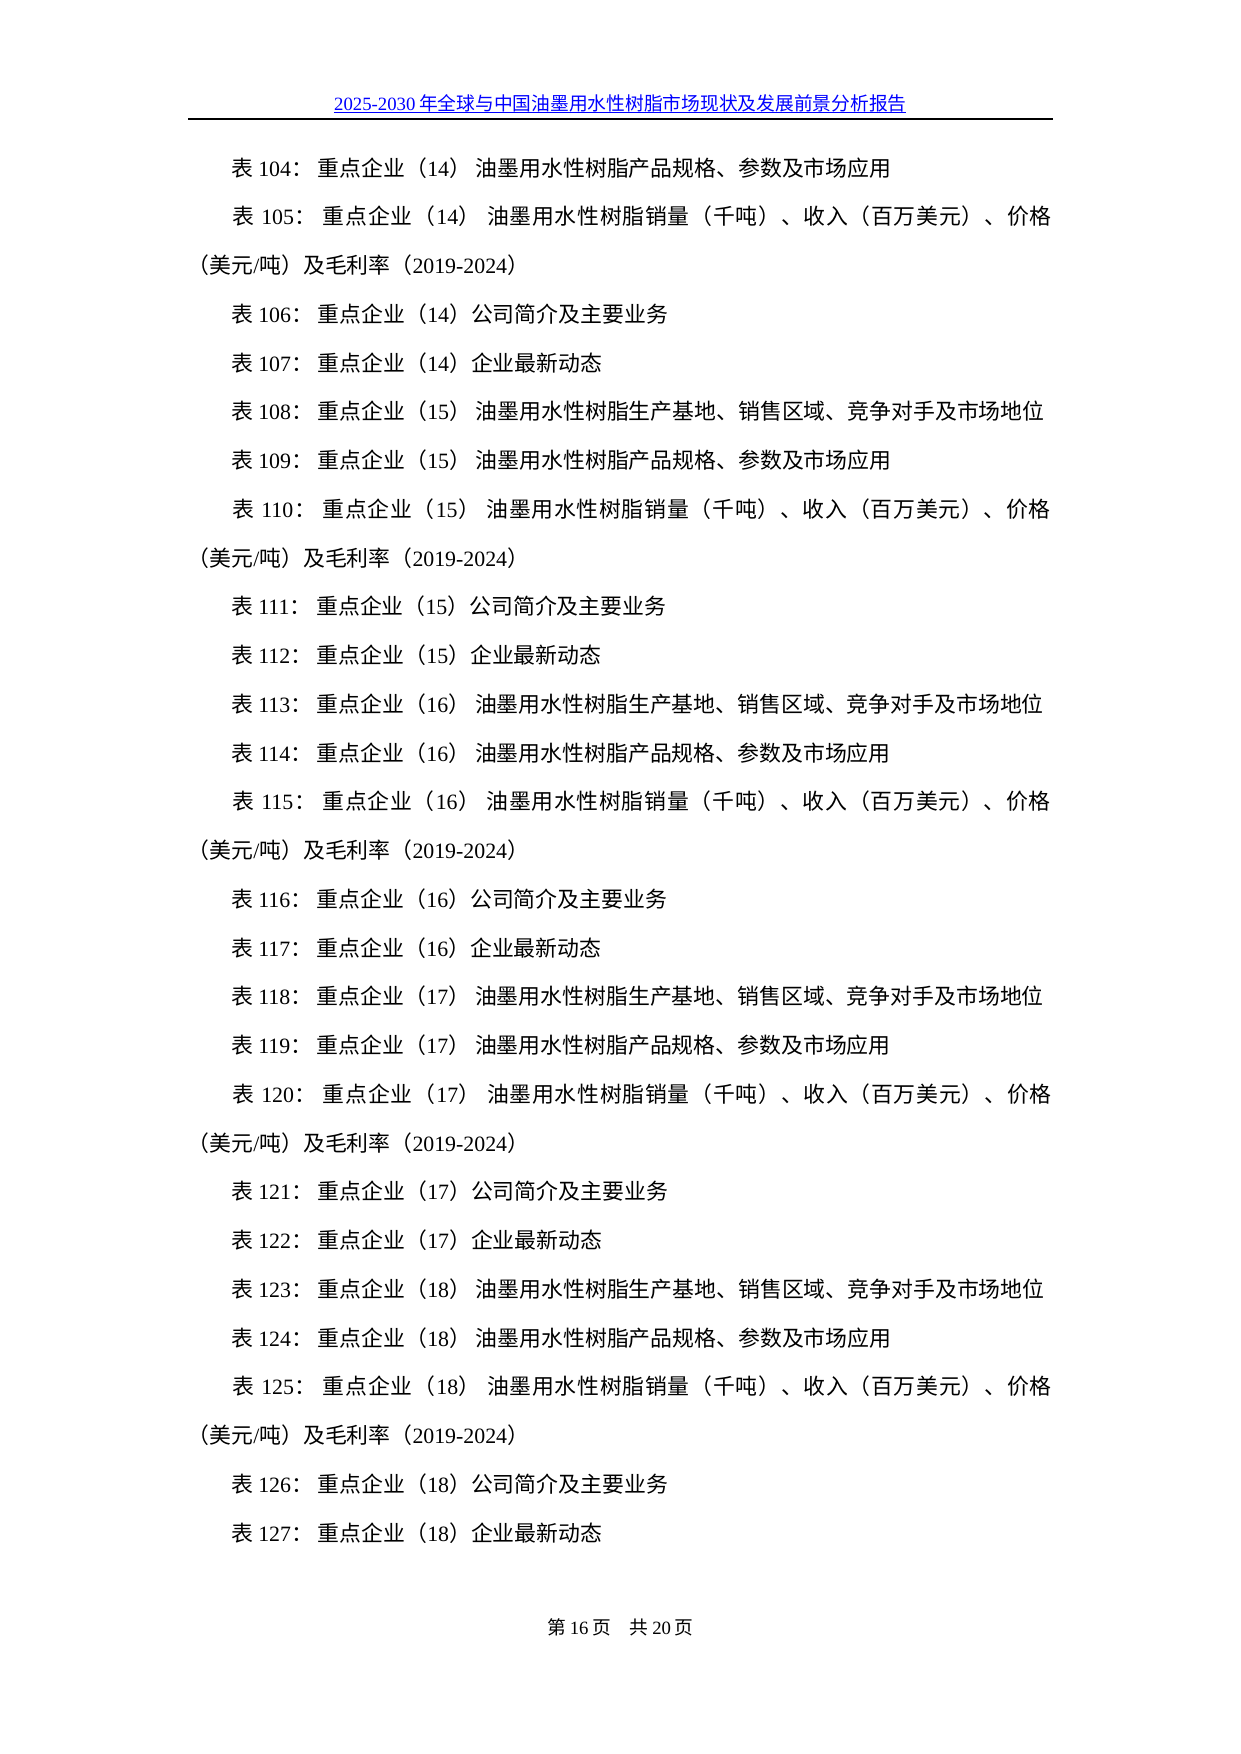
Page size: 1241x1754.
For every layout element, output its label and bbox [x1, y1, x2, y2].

text [187, 150, 1053, 1548]
